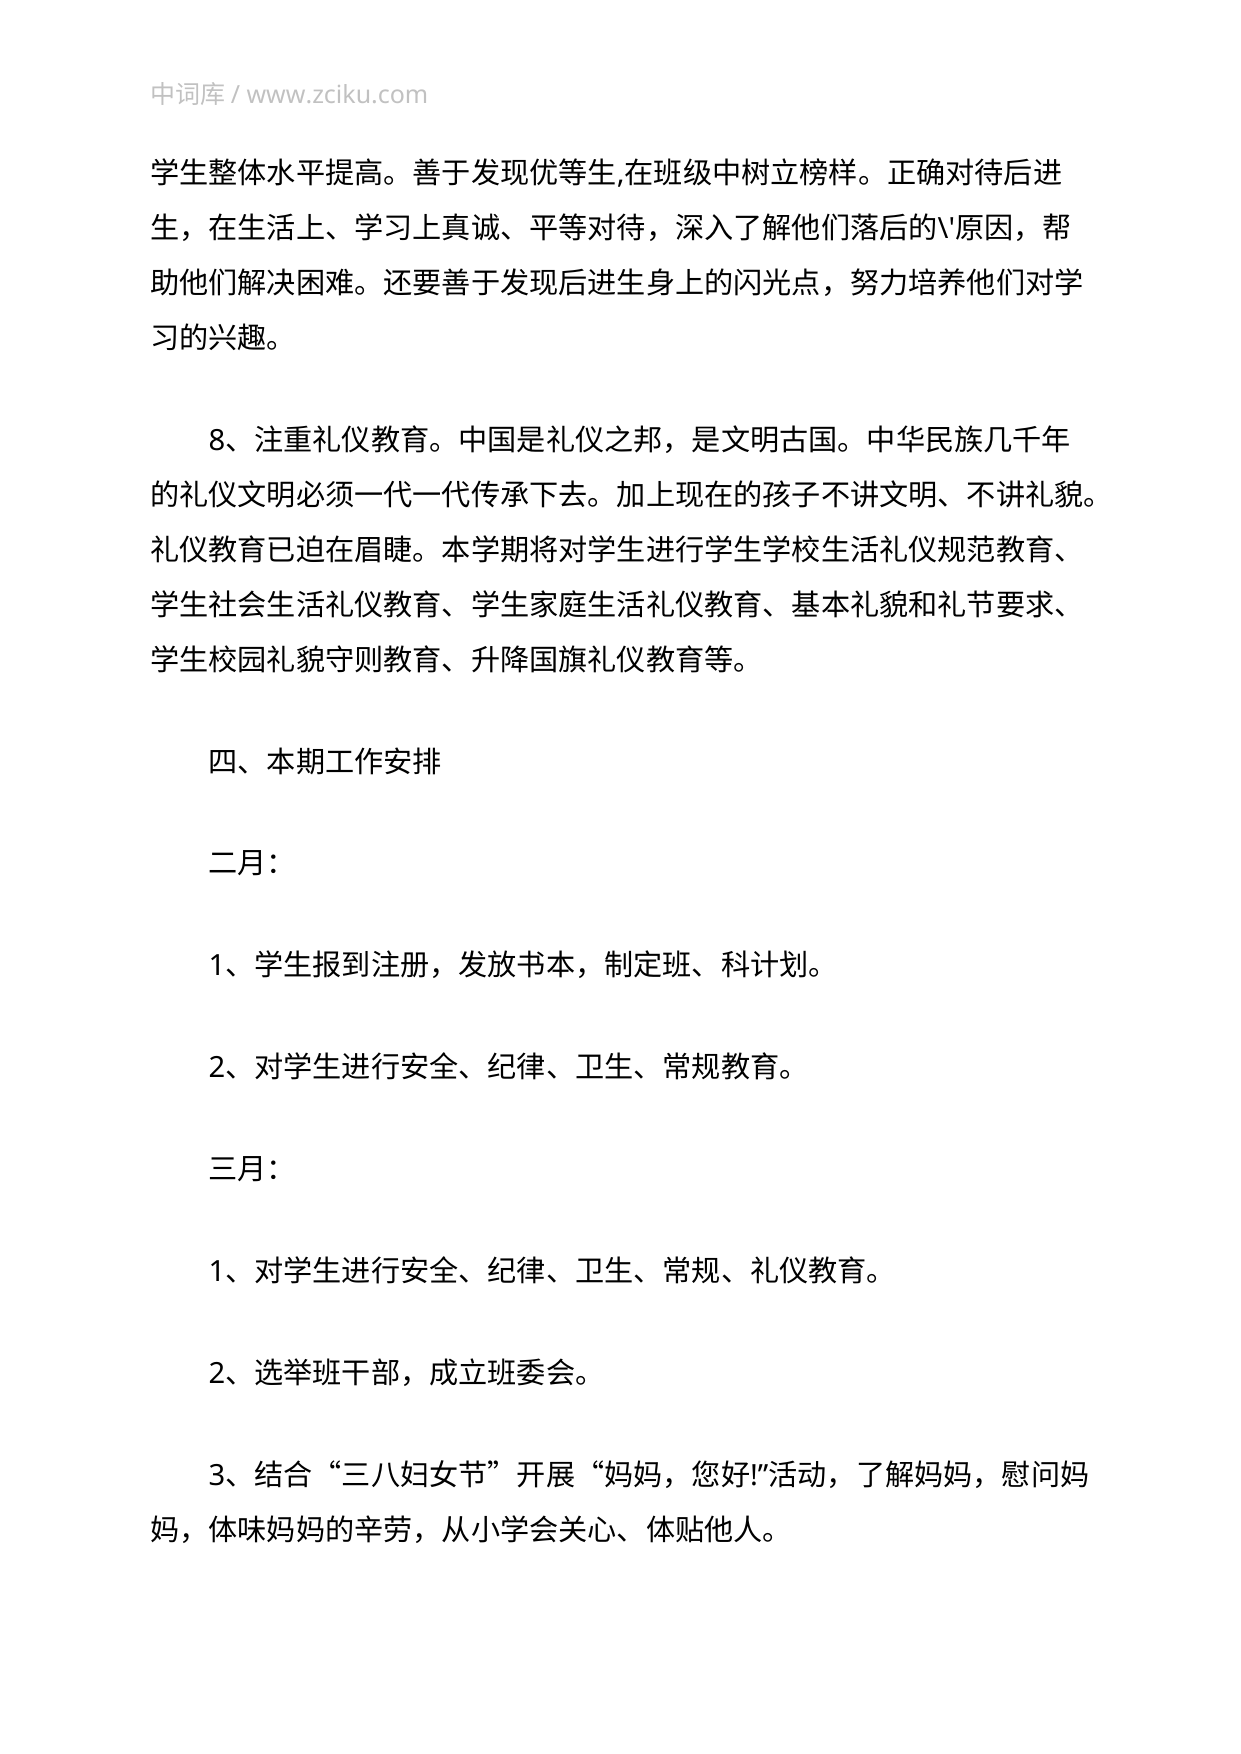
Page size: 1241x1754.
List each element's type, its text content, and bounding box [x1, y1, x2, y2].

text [150, 150, 1090, 357]
text 3、结合“三八妇女节”开展“妈妈，您好!”活动，了解妈妈，慰问妈妈，体味妈妈的辛劳，从小学会关心、体贴他人。 [150, 1451, 1090, 1549]
text 三月： [150, 1146, 1090, 1188]
text 四、本期工作安排 [150, 738, 1090, 780]
text 2、选举班干部，成立班委会。 [150, 1349, 1090, 1392]
text 1、对学生进行安全、纪律、卫生、常规、礼仪教育。 [150, 1247, 1090, 1290]
text 2、对学生进行安全、纪律、卫生、常规教育。 [150, 1044, 1090, 1086]
text 8、注重礼仪教育。中国是礼仪之邦，是文明古国。中华民族几千年的礼仪文明必须一代一代传承下去。加上现在的孩子不讲文明、不讲礼貌。礼仪教育已迫在眉睫。本学期将对学生进行学生学校生活礼仪规范教育、学生社会生活礼仪教育、学生家庭生活礼仪教育、基本礼貌和礼节要求、学生校园礼貌守则教育、升降国旗礼仪教育等。 [150, 417, 1090, 679]
text 1、学生报到注册，发放书本，制定班、科计划。 [150, 942, 1090, 984]
text 二月： [150, 840, 1090, 882]
